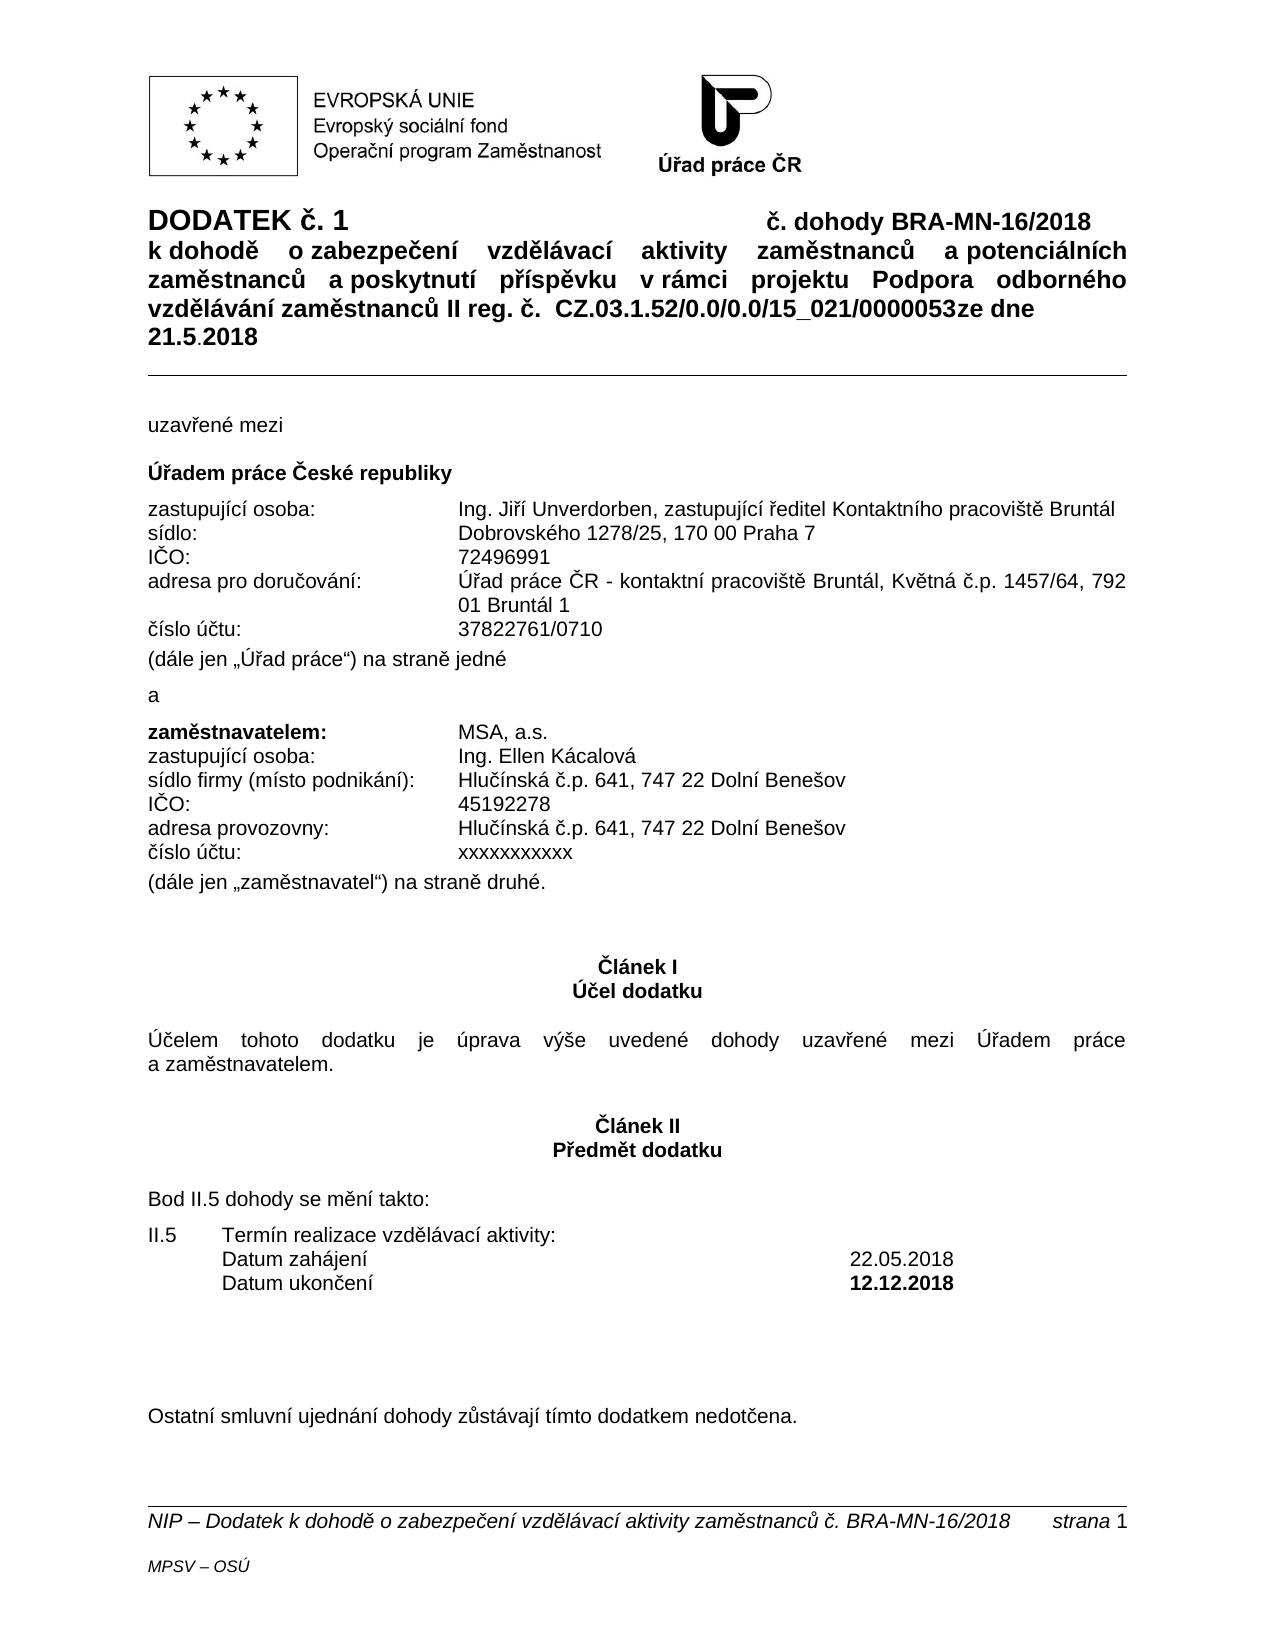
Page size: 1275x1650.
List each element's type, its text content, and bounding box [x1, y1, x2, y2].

text Úřadem práce České republiky [148, 460, 1127, 484]
list Bod II.5 dohody se mění takto: [148, 1186, 1127, 1210]
text zaměstnavatelem: MSA, a.s. [148, 720, 1127, 744]
text adresa pro doručování: Úřad práce ČR - kontaktní pracoviště Bruntál, Květná č.p. 1457/64, 792 01 Bruntál 1 [148, 569, 1127, 617]
text uzavřené mezi [148, 412, 1127, 436]
text adresa provozovny: Hlučínská č.p. 641, 747 22 Dolní Benešov [148, 816, 1127, 839]
text (dále jen „Úřad práce“) na straně jedné [148, 647, 1127, 671]
text IČO: 72496991 [148, 545, 1127, 569]
text Účel dodatku [148, 979, 1127, 1003]
list II.5 Termín realizace vzdělávací aktivity: Datum zahájení 22.05.2018 Datum ukončení 12.12.2018 [148, 1223, 1127, 1295]
text a [148, 683, 1127, 707]
text k dohodě o zabezpečení vzdělávací aktivity zaměstnanců a potenciálních zaměstnanců a poskytnutí příspěvku v rámci projektu Podpora odborného vzdělávání zaměstnanců II reg. č. CZ.03.1.52/0.0/0.0/15_021/0000053 ze dne 21.5.2018 [148, 236, 1127, 351]
text IČO: 45192278 [148, 792, 1127, 816]
text Ostatní smluvní ujednání dohody zůstávají tímto dodatkem nedotčena. [148, 1404, 1127, 1428]
text zastupující osoba: Ing. Jiří Unverdorben, zastupující ředitel Kontaktního pracoviště Bruntál [148, 497, 1127, 521]
text (dále jen „zaměstnavatel“) na straně druhé. [148, 870, 1127, 894]
text Předmět dodatku [148, 1137, 1127, 1161]
text číslo účtu: xxxxxxxxxxx [148, 839, 1127, 863]
text Účelem tohoto dodatku je úprava výše uvedené dohody uzavřené mezi Úřadem práce a zaměstnavatelem. [148, 1028, 1127, 1076]
text zastupující osoba: Ing. Ellen Kácalová [148, 744, 1127, 768]
text Článek I [148, 955, 1127, 979]
text sídlo firmy (místo podnikání): Hlučínská č.p. 641, 747 22 Dolní Benešov [148, 768, 1127, 792]
text číslo účtu: 37822761/0710 [148, 617, 1127, 641]
picture [147, 73, 806, 179]
text DODATEK č. 1 č. dohody BRA-MN-16/2018 [148, 202, 1127, 236]
text sídlo: Dobrovského 1278/25, 170 00 Praha 7 [148, 521, 1127, 545]
text Článek II [148, 1113, 1127, 1137]
